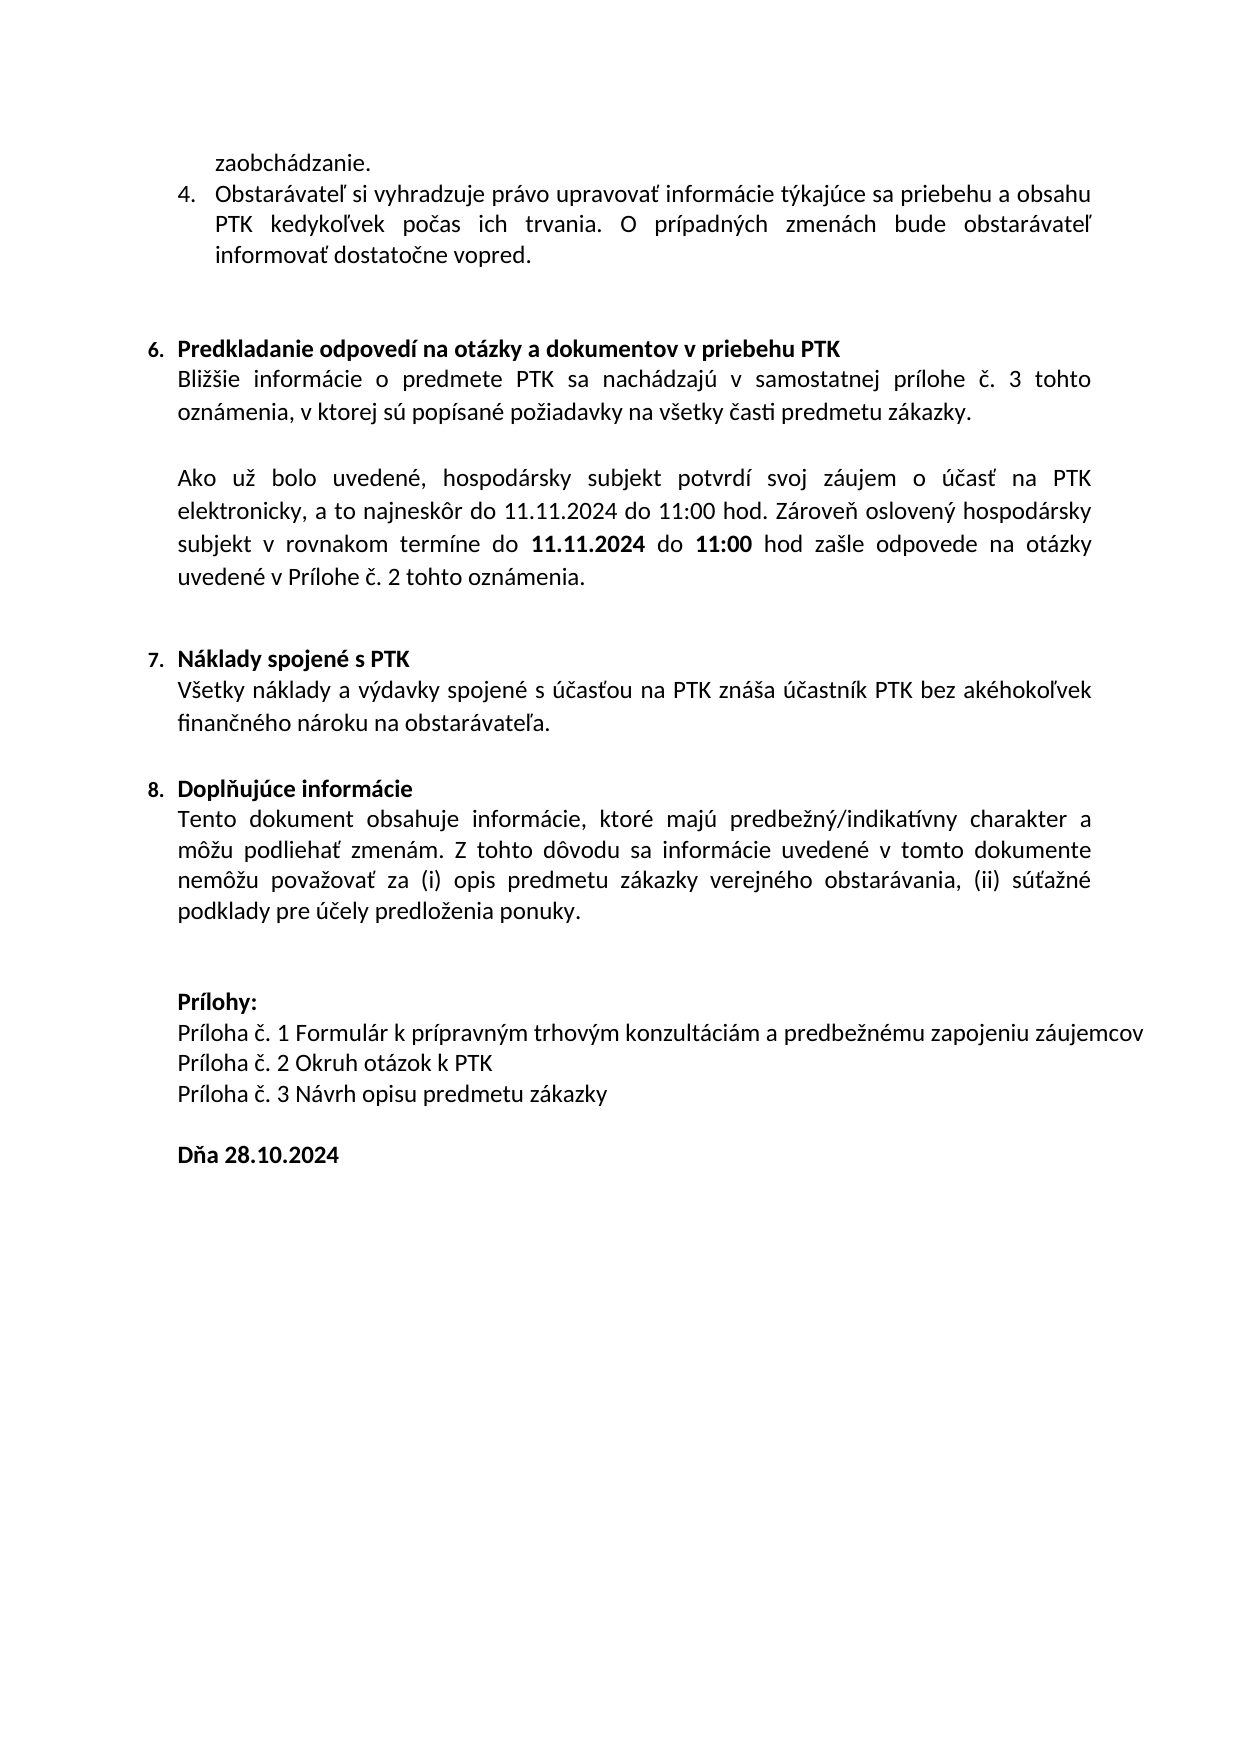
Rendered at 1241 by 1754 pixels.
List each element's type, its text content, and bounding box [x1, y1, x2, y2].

text Príloha č. 1 Formulár k prípravným trhovým konzultáciám a predbežnému zapojeniu záujemcov [177, 1017, 1152, 1048]
list Ako už bolo uvedené, hospodársky subjekt potvrdí svoj záujem o účasť na PTK elektronicky, a to najneskôr do 11.11.2024 do 11:00 hod. Zároveň oslovený hospodársky subjekt v rovnakom termíne do 11.11.2024 do 11:00 hod zašle odpovede na otázky uvedené v Prílohe č. 2 tohto oznámenia. [177, 462, 1093, 592]
list Obstarávateľ si vyhradzuje právo upravovať informácie týkajúce sa priebehu a obsahu PTK kedykoľvek počas ich trvania. O prípadných zmenách bude obstarávateľ informovať dostatočne vopred. [177, 178, 1093, 270]
list Náklady spojené s PTK [148, 644, 1093, 674]
list Predkladanie odpovedí na otázky a dokumentov v priebehu PTK [148, 333, 1093, 364]
text Príloha č. 3 Návrh opisu predmetu zákazky [177, 1078, 1093, 1109]
text Dňa 28.10.2024 [177, 1139, 1093, 1170]
text Tento dokument obsahuje informácie, ktoré majú predbežný/indikatívny charakter a môžu podliehať zmenám. Z tohto dôvodu sa informácie uvedené v tomto dokumente nemôžu považovať za (i) opis predmetu zákazky verejného obstarávania, (ii) súťažné podklady pre účely predloženia ponuky. [177, 803, 1093, 926]
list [177, 148, 1093, 178]
list Doplňujúce informácie [148, 773, 1093, 803]
text Príloha č. 2 Okruh otázok k PTK [177, 1048, 1093, 1078]
list Všetky náklady a výdavky spojené s účasťou na PTK znáša účastník PTK bez akéhokoľvek finančného nároku na obstarávateľa. [177, 674, 1093, 738]
list Bližšie informácie o predmete PTK sa nachádzajú v samostatnej prílohe č. 3 tohto oznámenia, v ktorej sú popísané požiadavky na všetky časti predmetu zákazky. [177, 364, 1093, 427]
text Prílohy: [177, 987, 1093, 1017]
